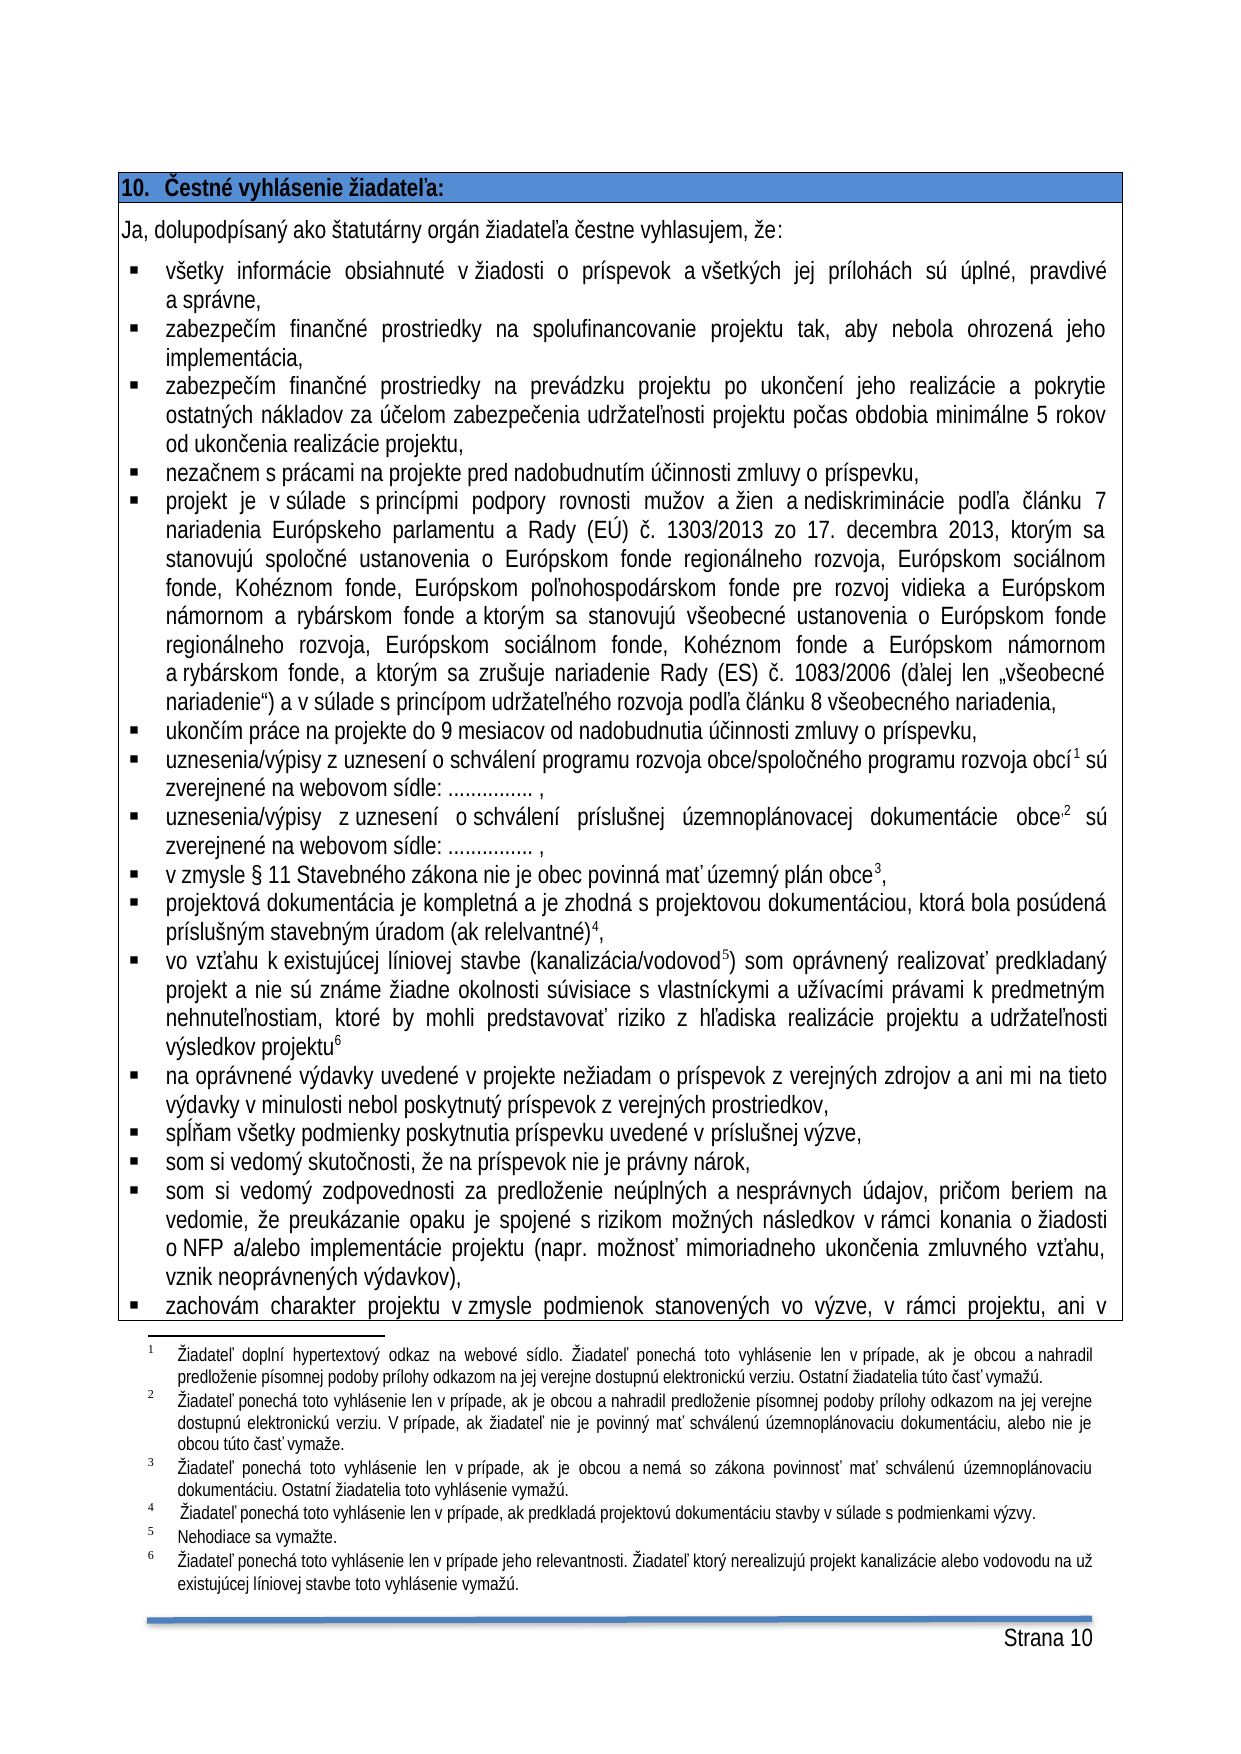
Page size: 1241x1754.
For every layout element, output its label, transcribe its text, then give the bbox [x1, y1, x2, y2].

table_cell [119, 203, 1122, 1319]
table_header Čestné vyhlásenie žiadateľa: [119, 173, 1122, 202]
